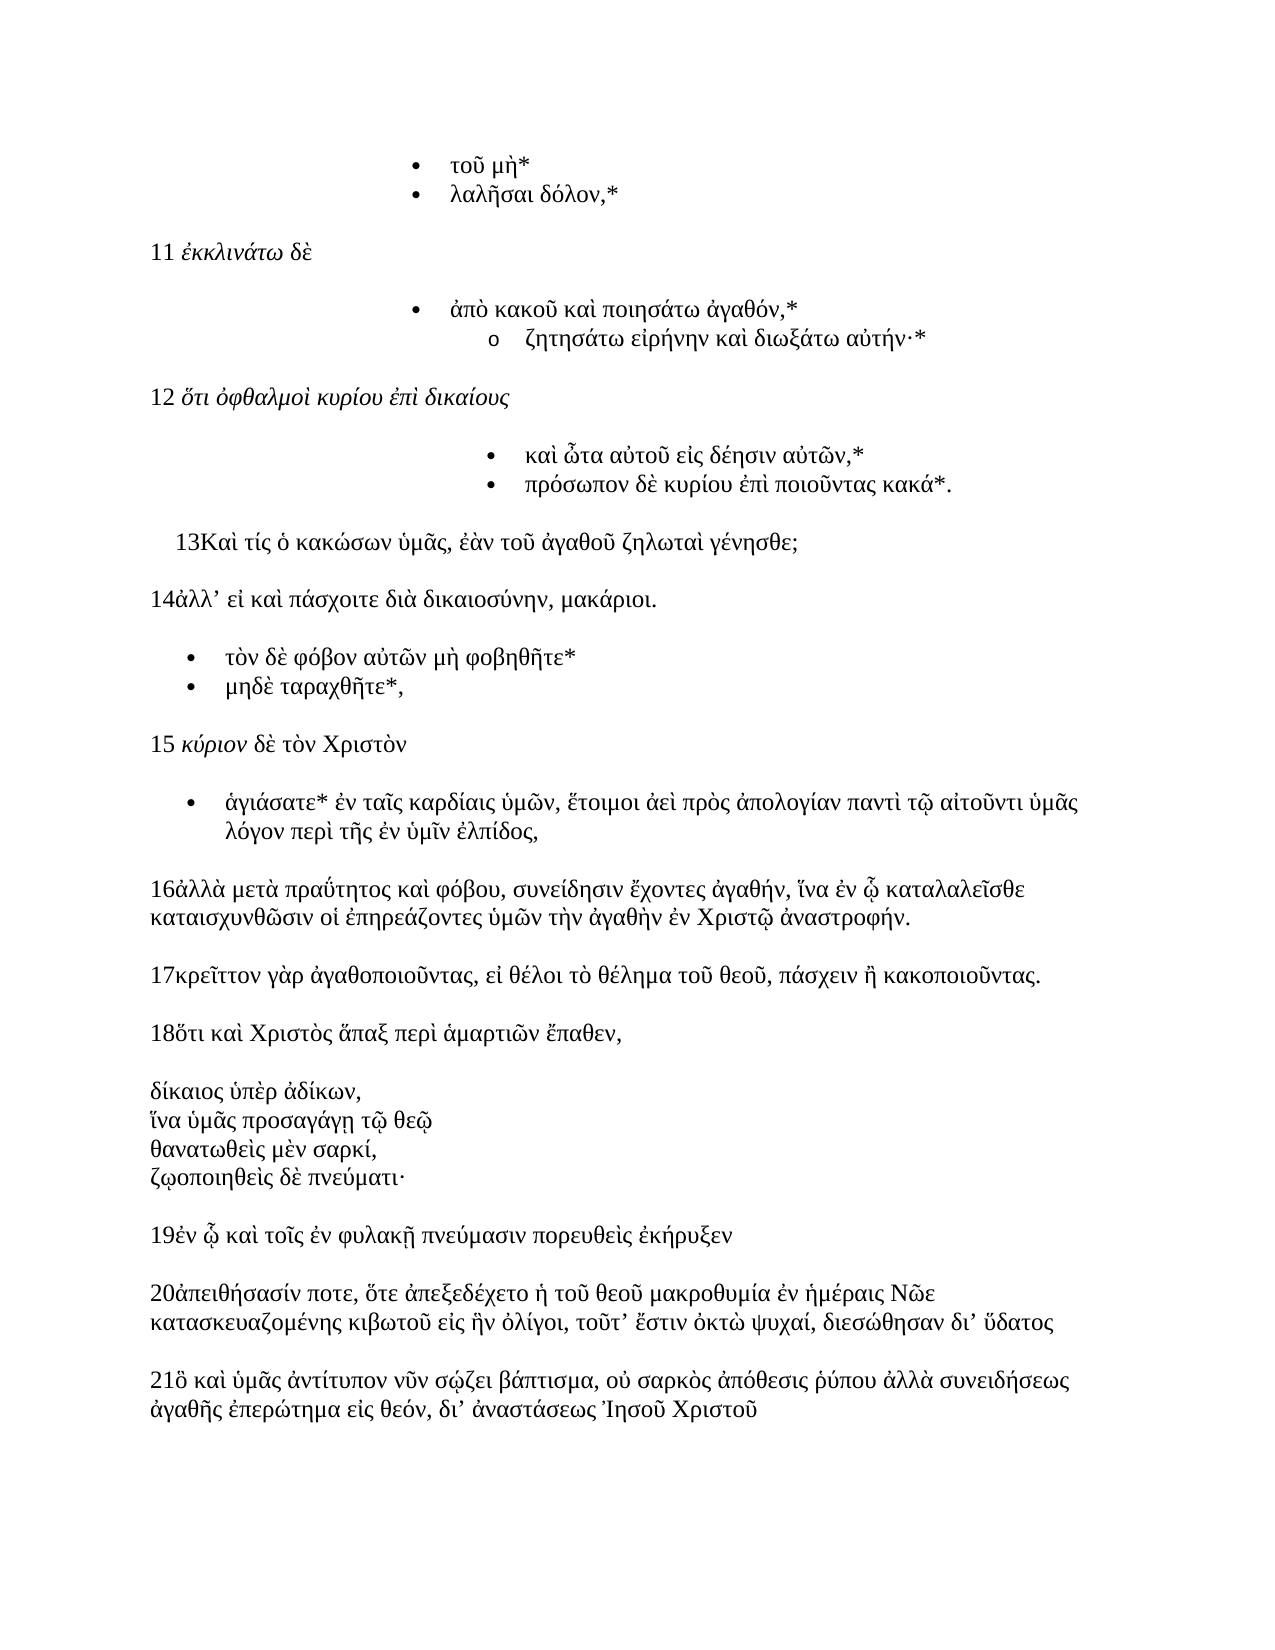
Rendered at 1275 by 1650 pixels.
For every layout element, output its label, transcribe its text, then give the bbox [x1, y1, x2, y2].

text 17κρεῖττον γὰρ ἀγαθοποιοῦντας, εἰ θέλοι τὸ θέλημα τοῦ θεοῦ, πάσχειν ἢ κακοποιοῦντας. [150, 960, 1125, 989]
list ζητησάτω εἰρήνην καὶ διωξάτω αὐτήν·* [487, 323, 1125, 353]
list τοῦ μὴ* [412, 150, 1125, 179]
list καὶ ὦτα αὐτοῦ εἰς δέησιν αὐτῶν,* [487, 440, 1125, 469]
text 20ἀπειθήσασίν ποτε, ὅτε ἀπεξεδέχετο ἡ τοῦ θεοῦ μακροθυμία ἐν ἡμέραις Νῶε κατασκευαζομένης κιβωτοῦ εἰς ἣν ὀλίγοι, τοῦτ’ ἔστιν ὀκτὼ ψυχαί, διεσώθησαν δι’ ὕδατος [150, 1278, 1125, 1336]
list τὸν δὲ φόβον αὐτῶν μὴ φοβηθῆτε* [187, 642, 1125, 671]
text 14ἀλλ’ εἰ καὶ πάσχοιτε διὰ δικαιοσύνην, μακάριοι. [150, 584, 1125, 613]
text 11 ἐκκλινάτω δὲ [150, 237, 1125, 265]
text 12 ὅτι ὀφθαλμοὶ κυρίου ἐπὶ δικαίους [150, 382, 1125, 411]
list ἁγιάσατε* ἐν ταῖς καρδίαις ὑμῶν, ἕτοιμοι ἀεὶ πρὸς ἀπολογίαν παντὶ τῷ αἰτοῦντι ὑμᾶς λόγον περὶ τῆς ἐν ὑμῖν ἐλπίδος, [187, 787, 1125, 844]
text δίκαιος ὑπὲρ ἀδίκων, ἵνα ὑμᾶς προσαγάγῃ τῷ θεῷ θανατωθεὶς μὲν σαρκί, ζῳοποιηθεὶς δὲ πνεύματι· [150, 1076, 1125, 1191]
text 13Καὶ τίς ὁ κακώσων ὑμᾶς, ἐὰν τοῦ ἀγαθοῦ ζηλωταὶ γένησθε; [150, 527, 1125, 555]
list μηδὲ ταραχθῆτε*, [187, 671, 1125, 700]
text 18ὅτι καὶ Χριστὸς ἅπαξ περὶ ἁμαρτιῶν ἔπαθεν, [150, 1018, 1125, 1047]
text 19ἐν ᾧ καὶ τοῖς ἐν φυλακῇ πνεύμασιν πορευθεὶς ἐκήρυξεν [150, 1220, 1125, 1249]
list λαλῆσαι δόλον,* [412, 179, 1125, 207]
text 21ὃ καὶ ὑμᾶς ἀντίτυπον νῦν σῴζει βάπτισμα, οὐ σαρκὸς ἀπόθεσις ῥύπου ἀλλὰ συνειδήσεως ἀγαθῆς ἐπερώτημα εἰς θεόν, δι’ ἀναστάσεως Ἰησοῦ Χριστοῦ [150, 1365, 1125, 1422]
list ἀπὸ κακοῦ καὶ ποιησάτω ἀγαθόν,* [412, 294, 1125, 323]
list πρόσωπον δὲ κυρίου ἐπὶ ποιοῦντας κακά*. [487, 469, 1125, 497]
text 15 κύριον δὲ τὸν Χριστὸν [150, 729, 1125, 758]
text 16ἀλλὰ μετὰ πραΰτητος καὶ φόβου, συνείδησιν ἔχοντες ἀγαθήν, ἵνα ἐν ᾧ καταλαλεῖσθε καταισχυνθῶσιν οἱ ἐπηρεάζοντες ὑμῶν τὴν ἀγαθὴν ἐν Χριστῷ ἀναστροφήν. [150, 874, 1125, 931]
